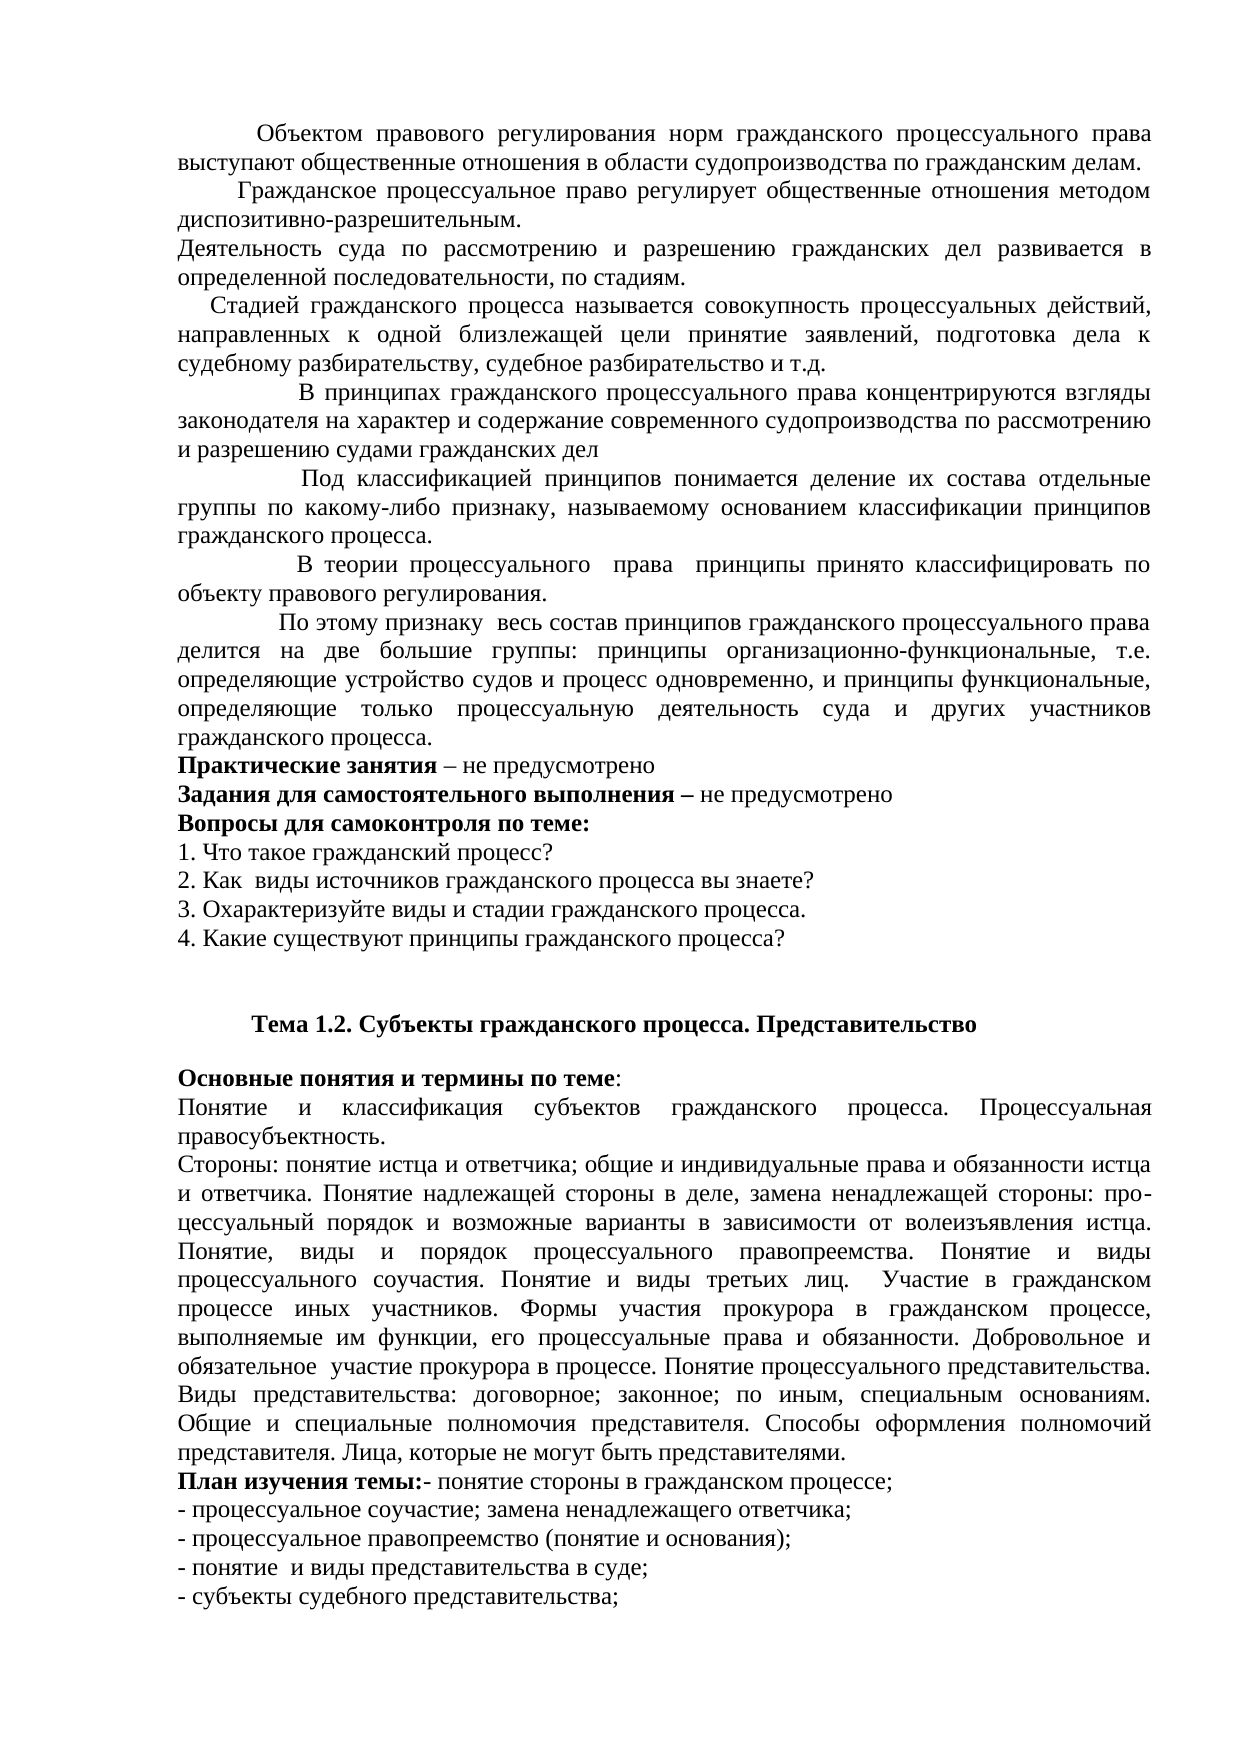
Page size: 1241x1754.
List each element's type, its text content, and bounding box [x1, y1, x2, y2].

text Стадией гражданского процесса называется совокупность процессуальных действий, направленных к одной близлежащей цели принятие заявлений, подготовка дела к судебному разбирательству, судебное разбирательство и т.д. [177, 291, 1152, 377]
text - процессуальное правопреемство (понятие и основания); [177, 1523, 1152, 1552]
text Практические занятия – не предусмотрено [177, 751, 1152, 779]
text В принципах гражданского процессуального права концентрируются взгляды законодателя на характер и содержание современного судопроизводства по рассмотрению и разрешению судами гражданских дел [177, 377, 1152, 463]
text Стороны: понятие истца и ответчика; общие и индивидуальные права и обязанности истца и ответчика. Понятие надлежащей стороны в деле, замена ненадлежащей стороны: процессуальный порядок и возможные варианты в зависимости от волеизъявления истца. Понятие, виды и порядок процессуального правопреемства. Понятие и виды процессуального соучастия. Понятие и виды третьих лиц. Участие в гражданском процессе иных участников. Формы участия прокурора в гражданском процессе, выполняемые им функции, его процессуальные права и обязанности. Добровольное и обязательное участие прокурора в процессе. Понятие процессуального представительства. Виды представительства: договорное; законное; по иным, специальным основаниям. Общие и специальные полномочия представителя. Способы оформления полномочий представителя. Лица, которые не могут быть представителями. [177, 1149, 1152, 1466]
text 1. Что такое гражданский процесс? [177, 837, 1152, 866]
text - процессуальное соучастие; замена ненадлежащего ответчика; [177, 1494, 1152, 1523]
text - понятие и виды представительства в суде; [177, 1552, 1152, 1581]
text 3. Охарактеризуйте виды и стадии гражданского процесса. [177, 894, 1152, 923]
text Объектом правового регулирования норм гражданского процессуального права выступают общественные отношения в области судопроизводства по гражданским делам. [177, 118, 1152, 176]
text 2. Как виды источников гражданского процесса вы знаете? [177, 866, 1152, 894]
text Задания для самостоятельного выполнения – не предусмотрено [177, 779, 1152, 808]
text Под классификацией принципов понимается деление их состава отдельные группы по какому-либо признаку, называемому основанием классификации принципов гражданского процесса. [177, 463, 1152, 549]
text В теории процессуального права принципы принято классифицировать по объекту правового регулирования. [177, 549, 1152, 607]
text Гражданское процессуальное право регулирует общественные отношения методом диспозитивно-разрешительным. [177, 176, 1152, 233]
text Деятельность суда по рассмотрению и разрешению гражданских дел развивается в определенной последовательности, по стадиям. [177, 233, 1152, 291]
text - субъекты судебного представительства; [177, 1581, 1152, 1609]
text План изучения темы:- понятие стороны в гражданском процессе; [177, 1466, 1152, 1494]
text Вопросы для самоконтроля по теме: [177, 808, 1152, 837]
text Тема 1.2. Субъекты гражданского процесса. Представительство [177, 1009, 1152, 1038]
text Основные понятия и термины по теме: [177, 1063, 1152, 1092]
text По этому признаку весь состав принципов гражданского процессуального права делится на две большие группы: принципы организационно-функциональные, т.е. определяющие устройство судов и процесс одновременно, и принципы функциональные, определяющие только процессуальную деятельность суда и других участников гражданского процесса. [177, 607, 1152, 751]
text 4. Какие существуют принципы гражданского процесса? [177, 923, 1152, 952]
text Понятие и классификация субъектов гражданского процесса. Процессуальная правосубъектность. [177, 1092, 1152, 1149]
